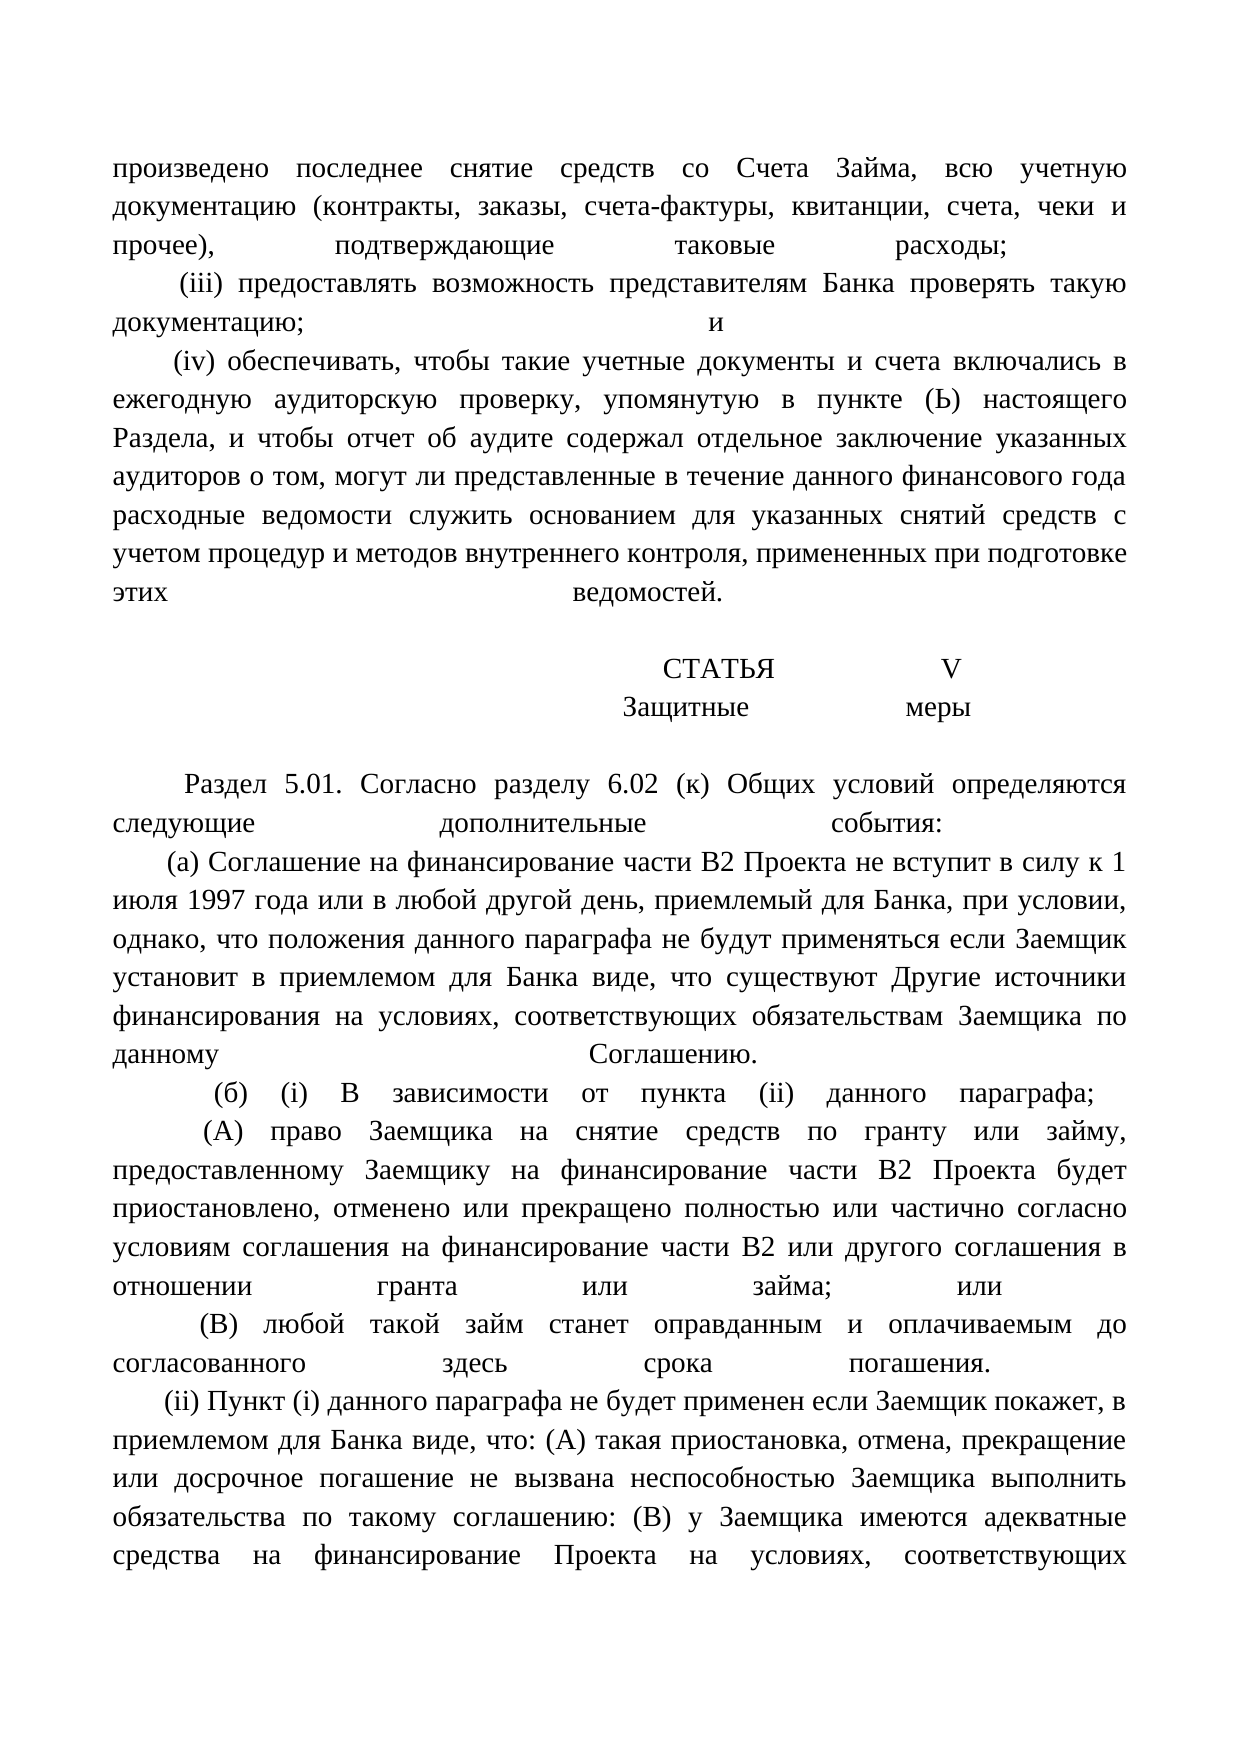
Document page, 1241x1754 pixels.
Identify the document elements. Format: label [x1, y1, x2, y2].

text [112, 150, 1128, 1571]
